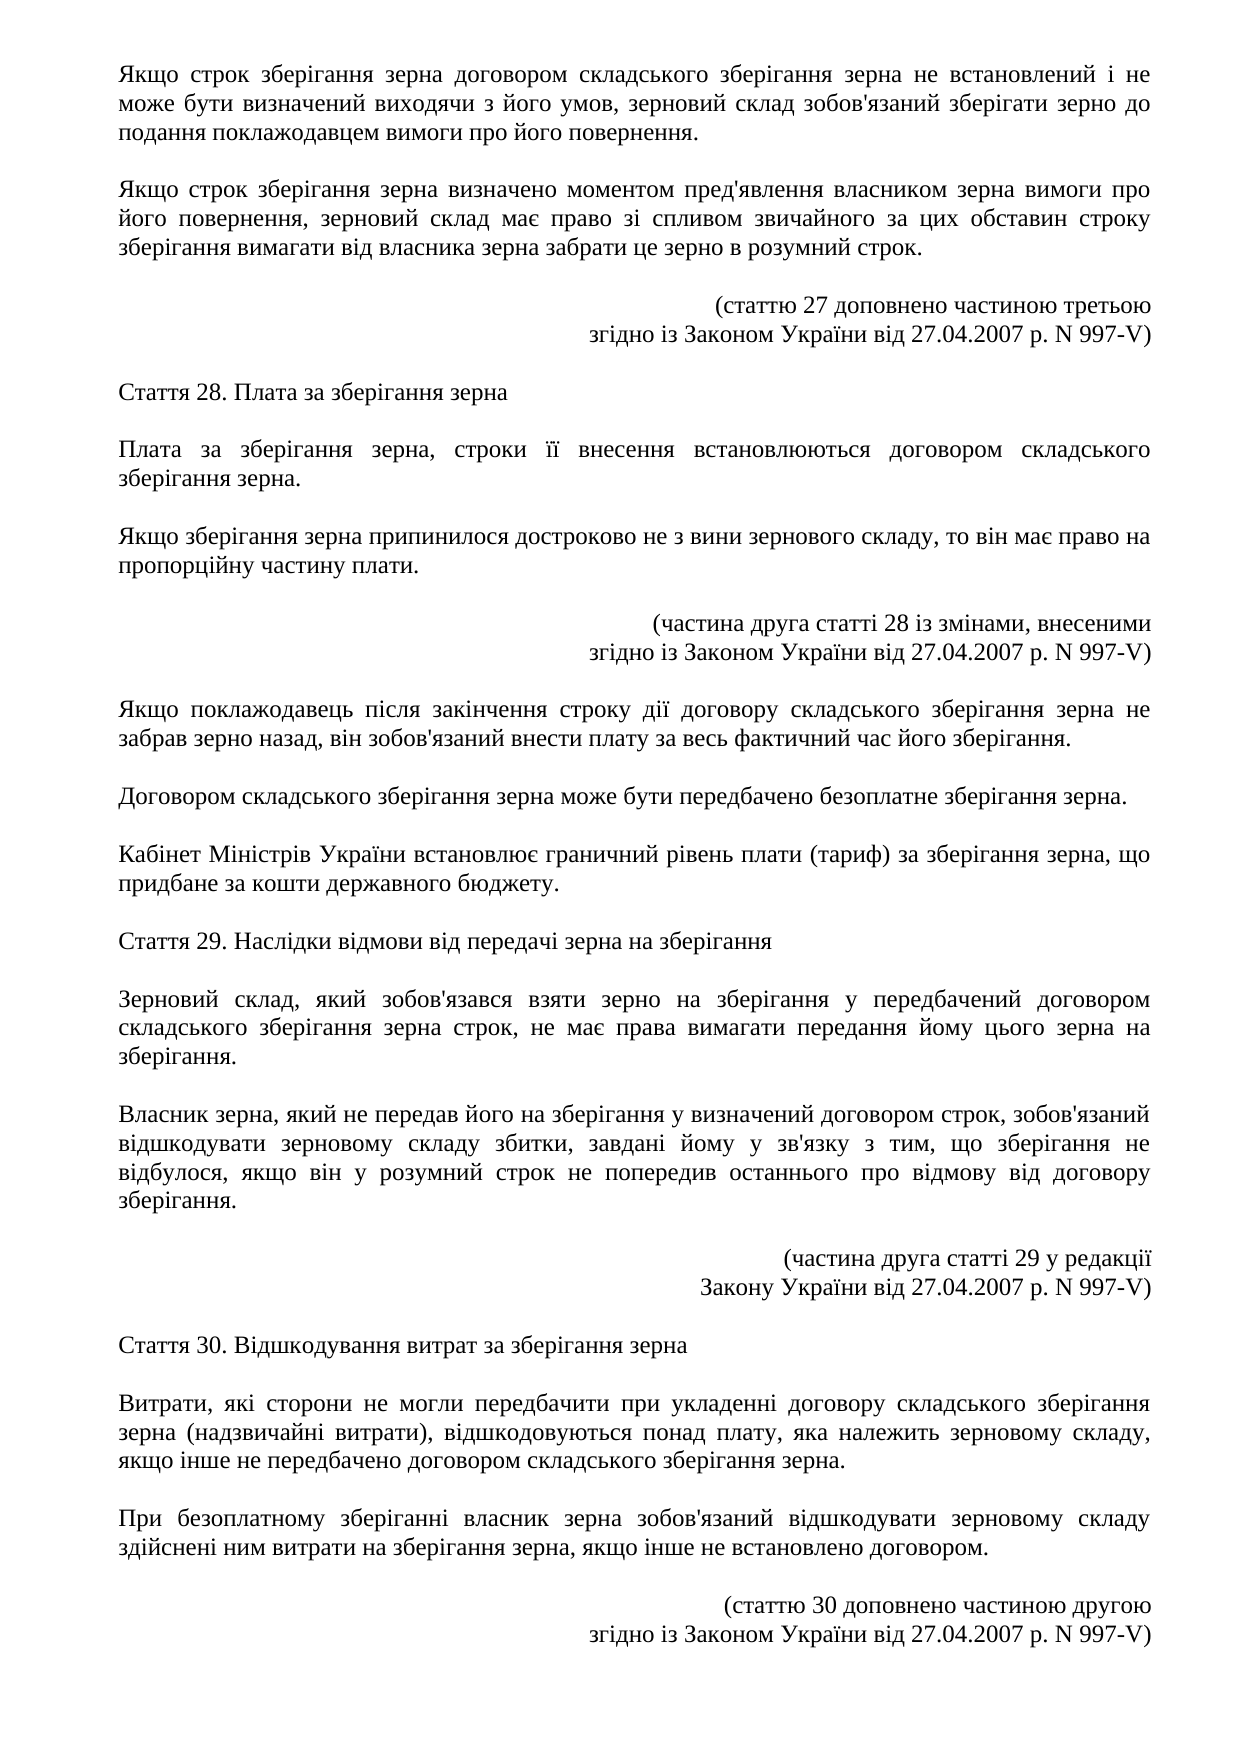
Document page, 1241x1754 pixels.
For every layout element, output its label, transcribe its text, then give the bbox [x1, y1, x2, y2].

text (частина друга статті 28 із змінами, внесеними згідно із Законом України від 27.04.2007 р. N 997-V) [118, 608, 1152, 665]
text Стаття 28. Плата за зберігання зерна [118, 377, 1152, 405]
text Зерновий склад, який зобов'язався взяти зерно на зберігання у передбачений договором складського зберігання зерна строк, не має права вимагати передання йому цього зерна на зберігання. [118, 984, 1152, 1070]
text При безоплатному зберіганні власник зерна зобов'язаний відшкодувати зерновому складу здійснені ним витрати на зберігання зерна, якщо інше не встановлено договором. [118, 1503, 1152, 1561]
text Якщо строк зберігання зерна договором складського зберігання зерна не встановлений і не може бути визначений виходячи з його умов, зерновий склад зобов'язаний зберігати зерно до подання поклажодавцем вимоги про його повернення. [118, 59, 1152, 145]
text (частина друга статті 29 у редакції Закону України від 27.04.2007 р. N 997-V) [118, 1243, 1152, 1301]
text Стаття 29. Наслідки відмови від передачі зерна на зберігання [118, 926, 1152, 954]
text Договором складського зберігання зерна може бути передбачено безоплатне зберігання зерна. [118, 781, 1152, 810]
text (статтю 27 доповнено частиною третьою згідно із Законом України від 27.04.2007 р. N 997-V) [118, 290, 1152, 347]
text Витрати, які сторони не могли передбачити при укладенні договору складського зберігання зерна (надзвичайні витрати), відшкодовуються понад плату, яка належить зерновому складу, якщо інше не передбачено договором складського зберігання зерна. [118, 1388, 1152, 1474]
text (статтю 30 доповнено частиною другою згідно із Законом України від 27.04.2007 р. N 997-V) [118, 1590, 1152, 1647]
text Власник зерна, який не передав його на зберігання у визначений договором строк, зобов'язаний відшкодувати зерновому складу збитки, завдані йому у зв'язку з тим, що зберігання не відбулося, якщо він у розумний строк не попередив останнього про відмову від договору зберігання. [118, 1099, 1152, 1214]
text Кабінет Міністрів України встановлює граничний рівень плати (тариф) за зберігання зерна, що придбане за кошти державного бюджету. [118, 839, 1152, 897]
text Плата за зберігання зерна, строки її внесення встановлюються договором складського зберігання зерна. [118, 434, 1152, 492]
text Якщо поклажодавець після закінчення строку дії договору складського зберігання зерна не забрав зерно назад, він зобов'язаний внести плату за весь фактичний час його зберігання. [118, 694, 1152, 752]
text Якщо строк зберігання зерна визначено моментом пред'явлення власником зерна вимоги про його повернення, зерновий склад має право зі спливом звичайного за цих обставин строку зберігання вимагати від власника зерна забрати це зерно в розумний строк. [118, 174, 1152, 261]
text Якщо зберігання зерна припинилося достроково не з вини зернового складу, то він має право на пропорційну частину плати. [118, 521, 1152, 579]
text Стаття 30. Відшкодування витрат за зберігання зерна [118, 1330, 1152, 1359]
